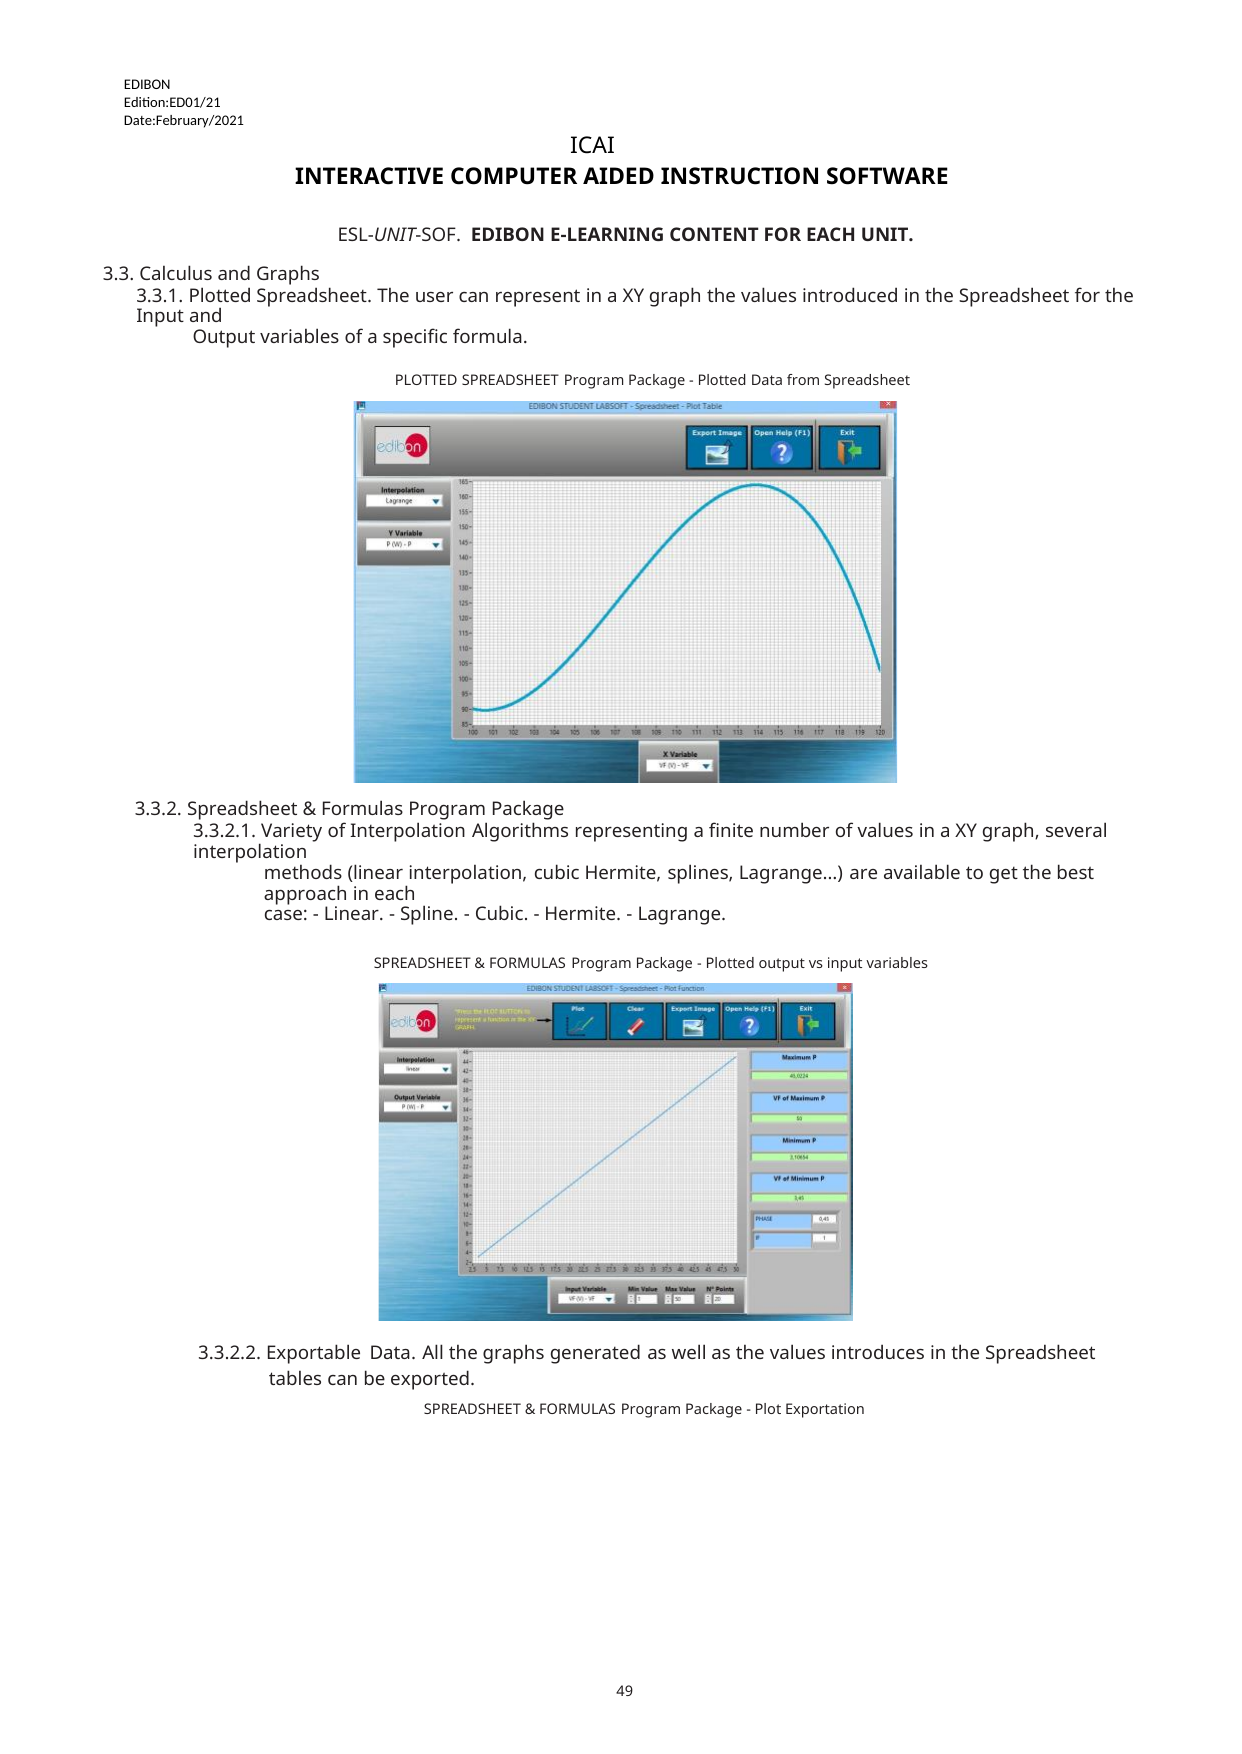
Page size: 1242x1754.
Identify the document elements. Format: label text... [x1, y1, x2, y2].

text 3.3.1. Plotted Spreadsheet. The user can represent in a XY graph the values introduced in the Spreadsheet for the Input and [136, 285, 1181, 327]
text 3.3.2.1. Variety of Interpolation Algorithms representing a finite number of values in a XY graph, several interpolation [193, 821, 1181, 863]
picture [378, 983, 853, 1321]
picture [353, 401, 898, 783]
text SPREADSHEET & FORMULAS Program Package - Plotted output vs input variables [373, 952, 1181, 972]
text Output variables of a specific formula. [192, 327, 1181, 347]
text PLOTTED SPREADSHEET Program Package - Plotted Data from Spreadsheet [394, 370, 1181, 390]
text 3.3. Calculus and Graphs [103, 260, 1181, 285]
text SPREADSHEET & FORMULAS Program Package - Plot Exportation [424, 1399, 1181, 1418]
text ESL-UNIT-SOF. EDIBON E-LEARNING CONTENT FOR EACH UNIT. [67, 224, 1184, 246]
text methods (linear interpolation, cubic Hermite, splines, Lagrange…) are available to get the best approach in each [264, 863, 1181, 904]
text 3.3.2. Spreadsheet & Formulas Program Package [134, 796, 1181, 821]
text 3.3.2.2. Exportable Data. All the graphs generated as well as the values introduces in the Spreadsheet tables can be exported. [198, 1340, 1124, 1391]
text case: - Linear. - Spline. - Cubic. - Hermite. - Lagrange. [264, 904, 1181, 924]
